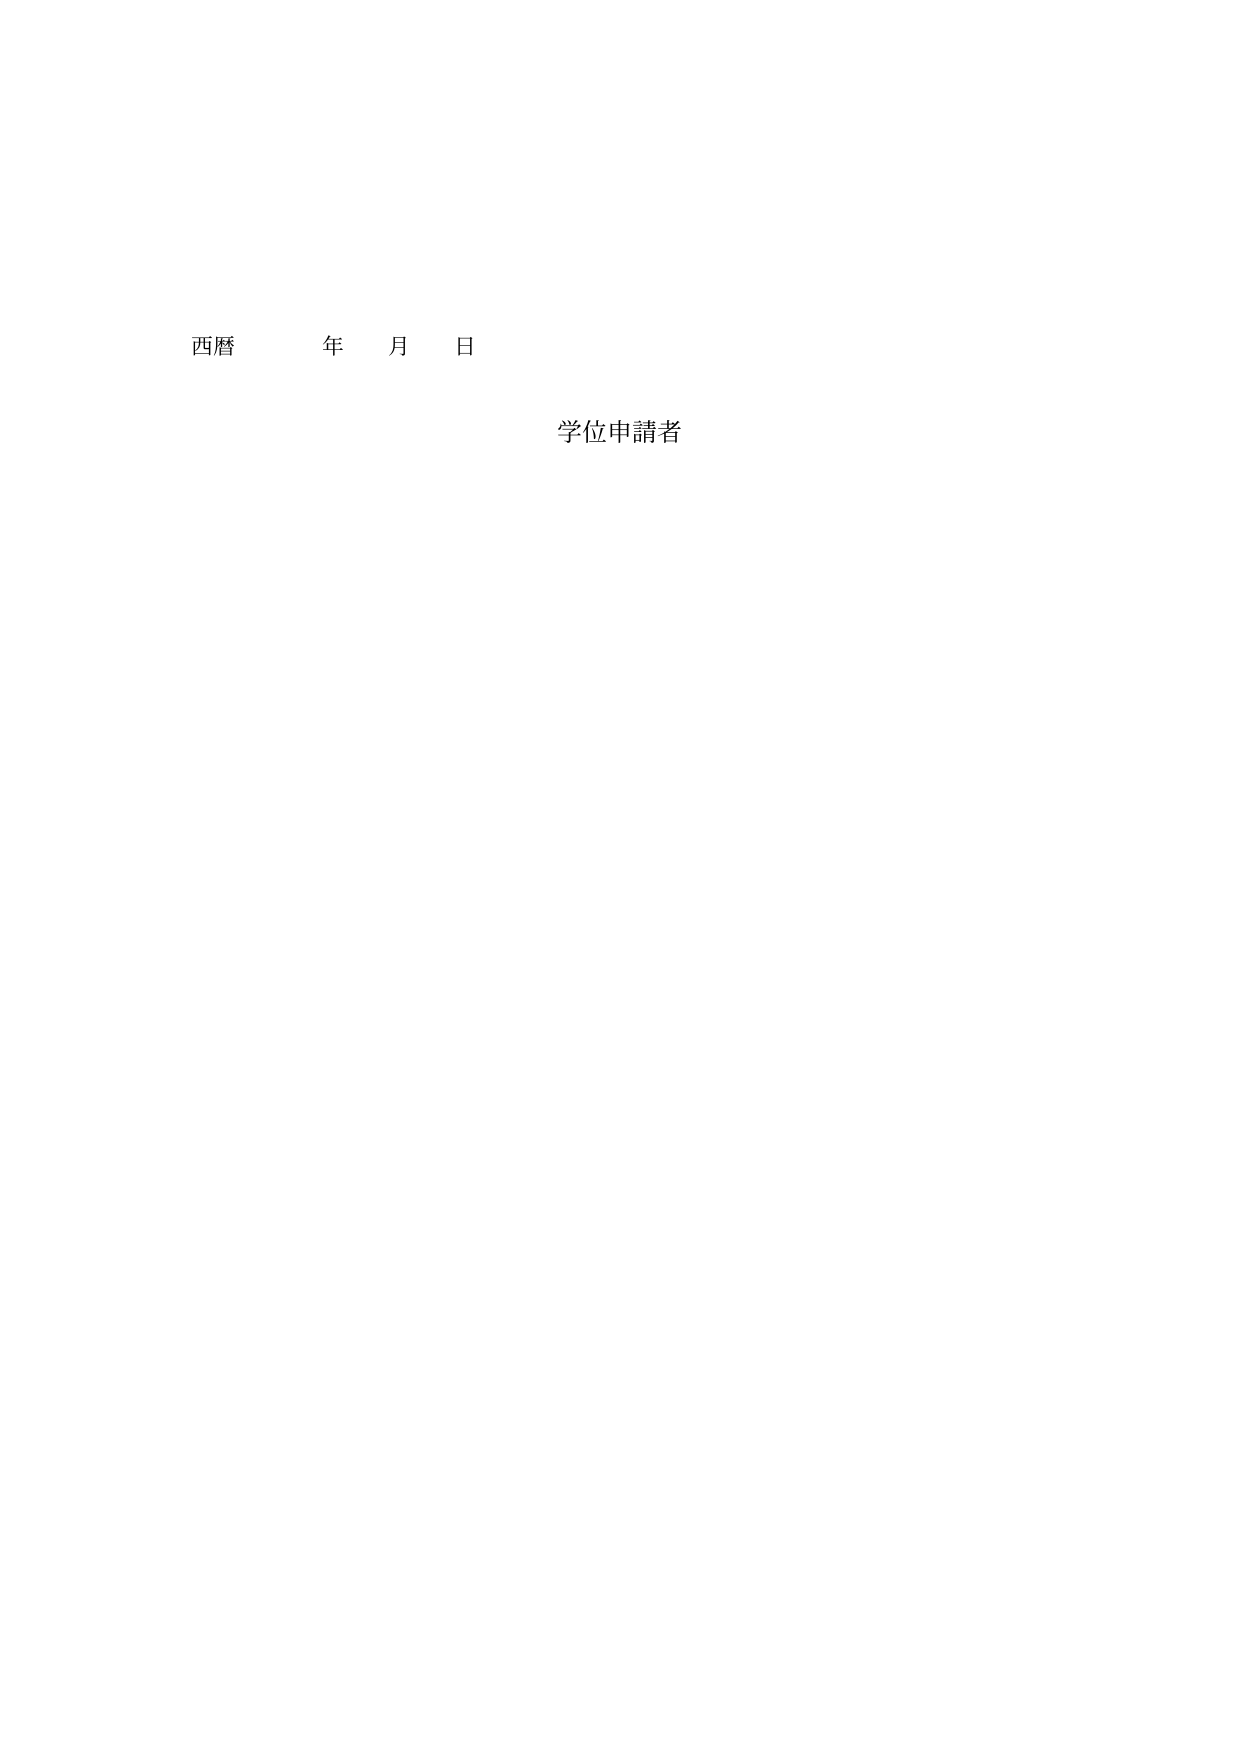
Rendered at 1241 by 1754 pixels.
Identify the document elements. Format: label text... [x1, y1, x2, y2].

text 西暦 年 月 日 [148, 328, 1092, 362]
text 学位申請者 [148, 396, 1092, 464]
